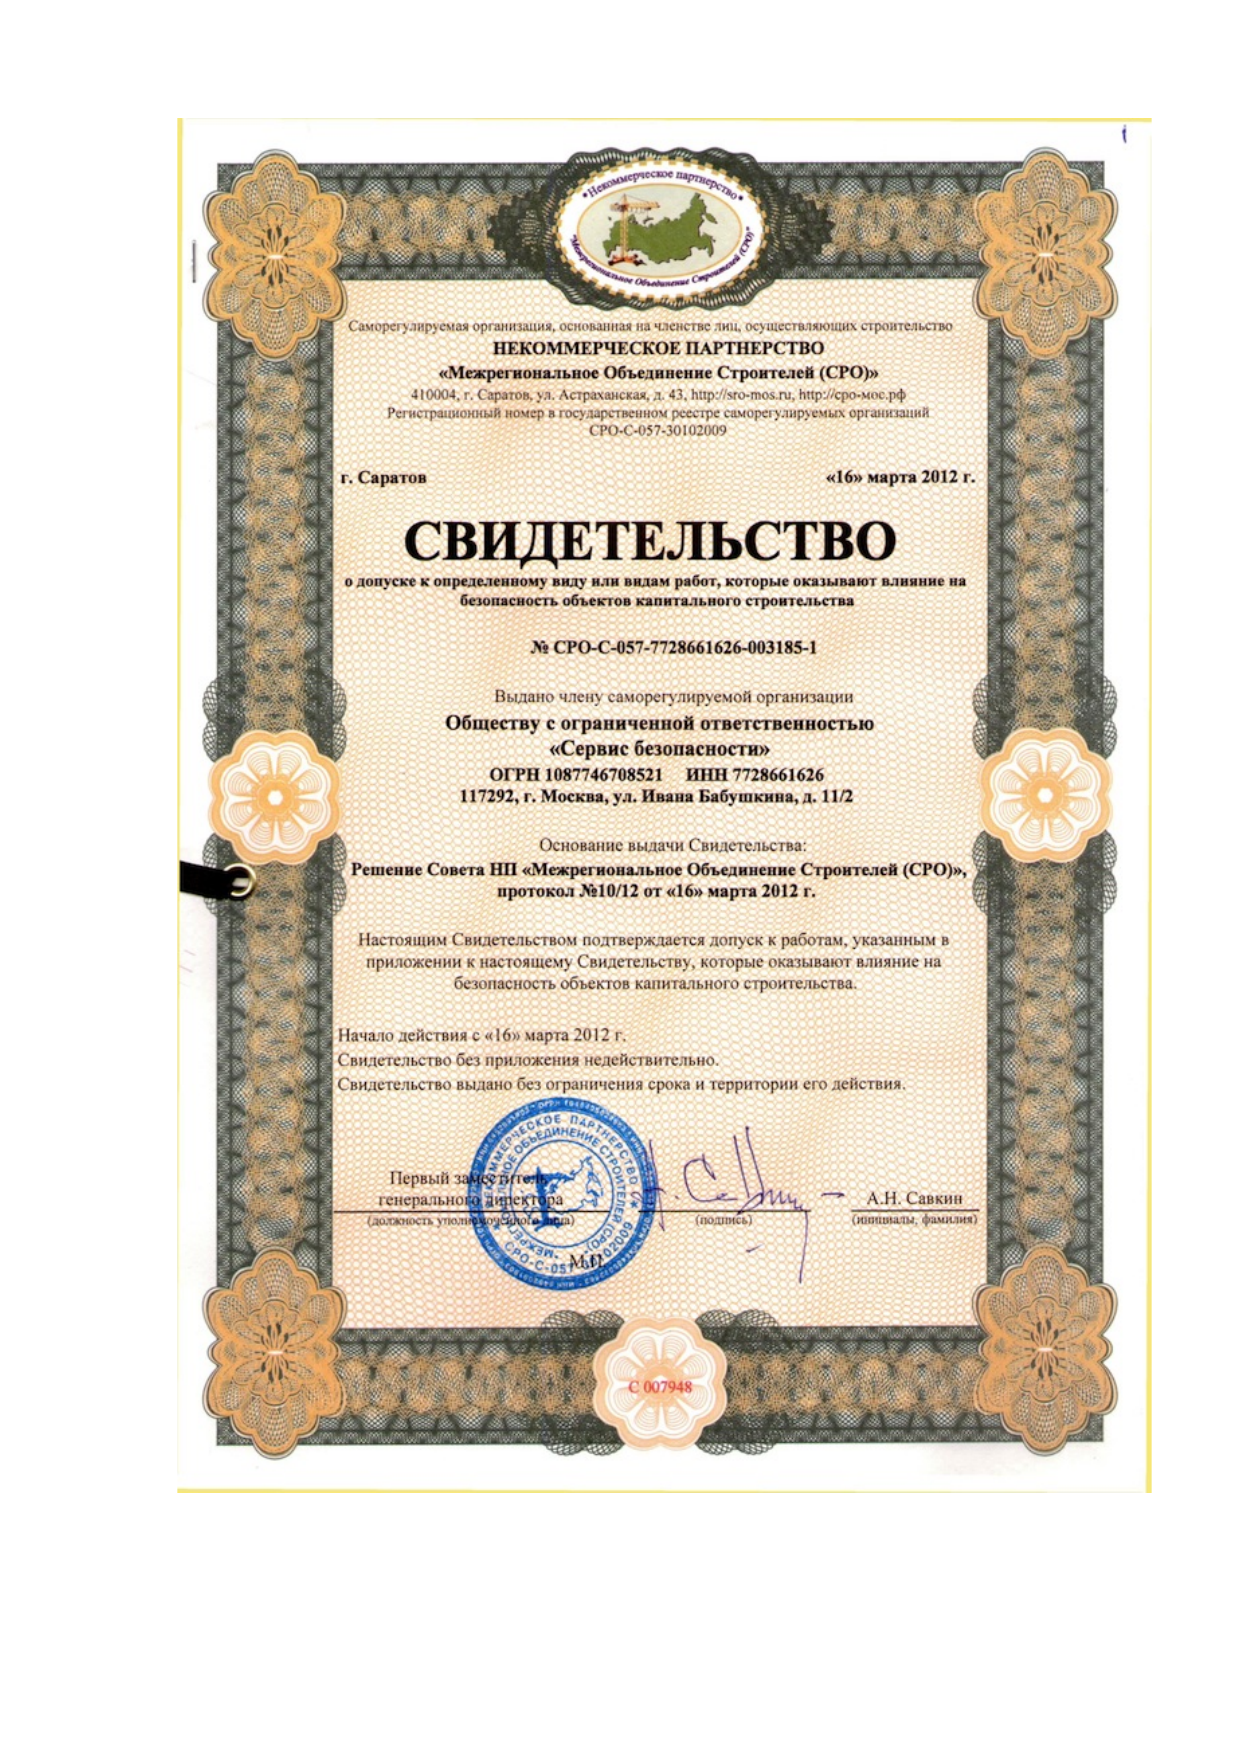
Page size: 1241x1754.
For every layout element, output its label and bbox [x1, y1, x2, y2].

picture [177, 118, 1152, 1493]
